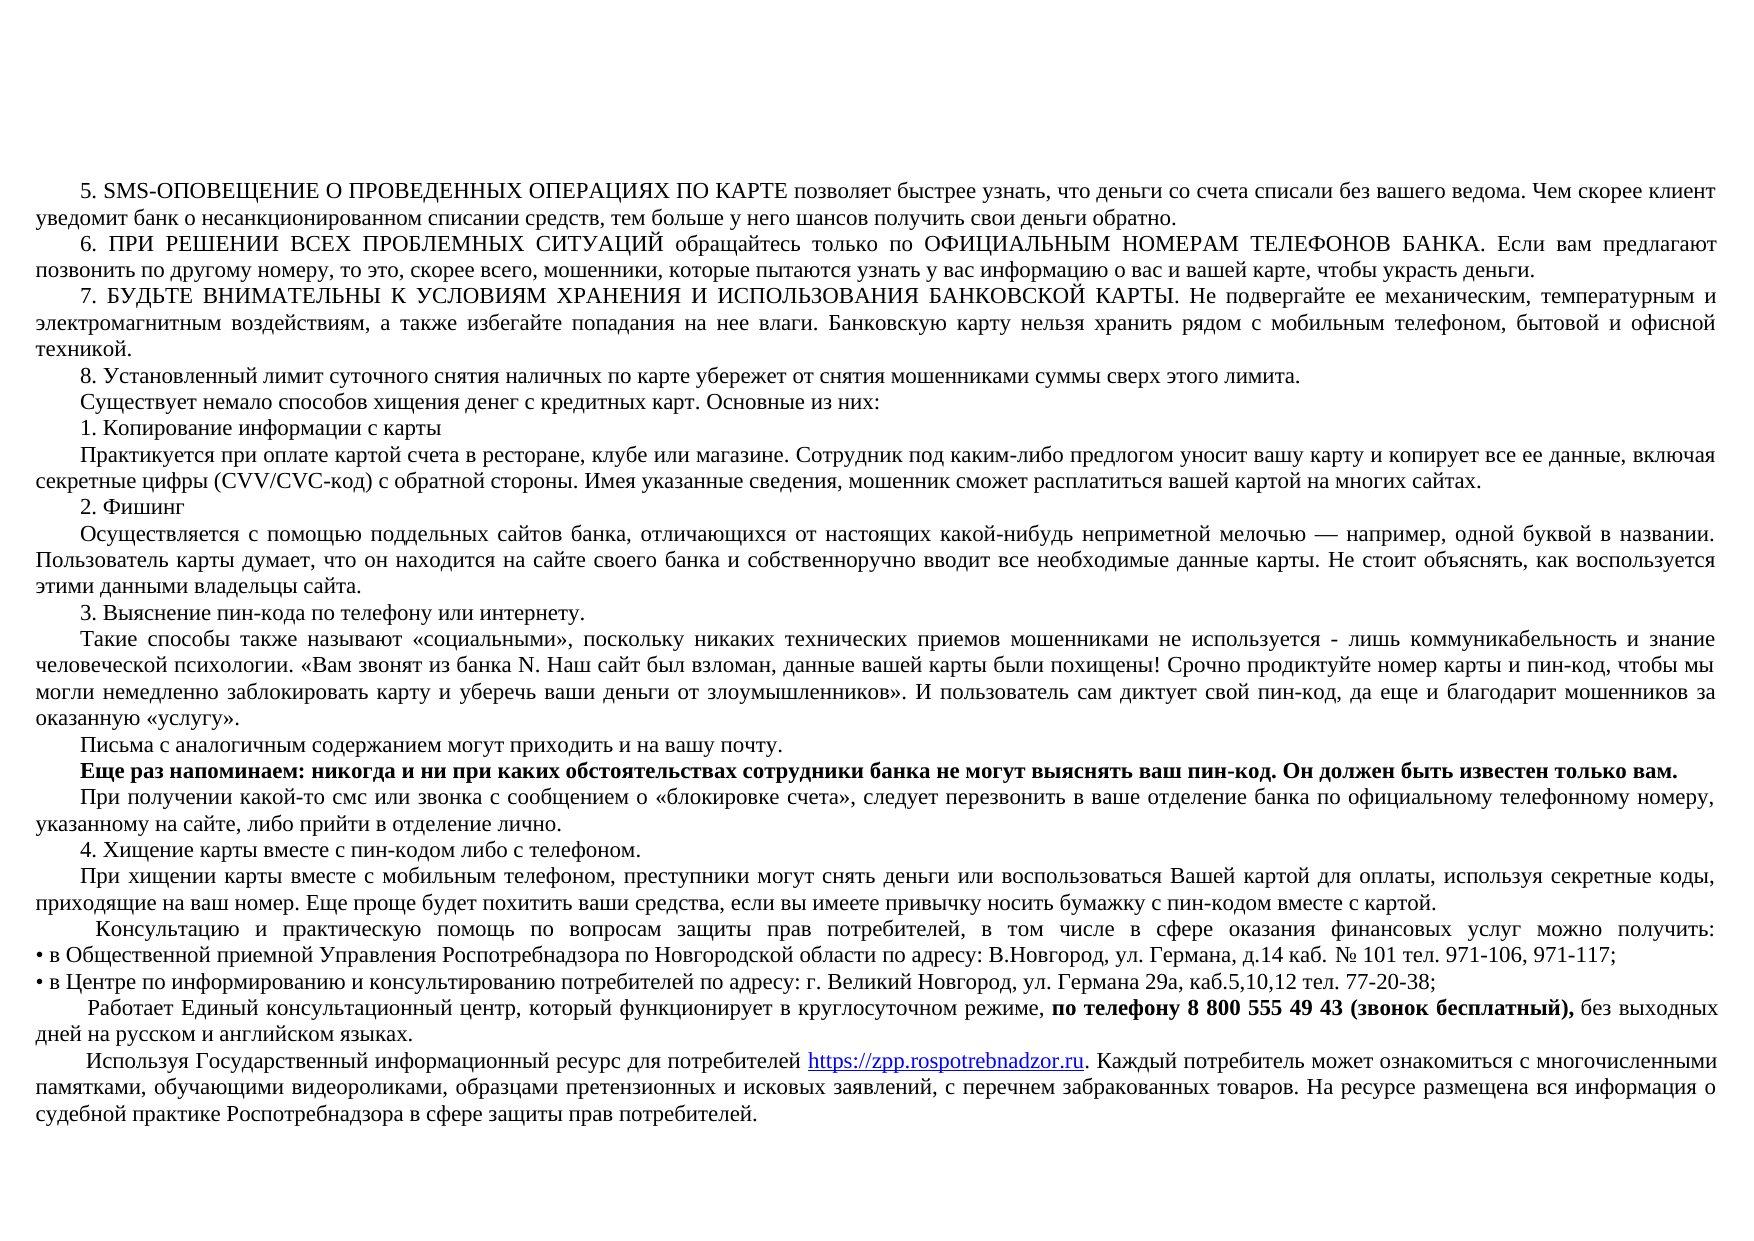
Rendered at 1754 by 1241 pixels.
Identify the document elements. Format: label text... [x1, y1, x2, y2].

text 1. Копирование информации с карты [35, 414, 1718, 441]
text 8. Установленный лимит суточного снятия наличных по карте убережет от снятия мошенниками суммы сверх этого лимита. [35, 362, 1718, 388]
text При хищении карты вместе с мобильным телефоном, преступники могут снять деньги или воспользоваться Вашей картой для оплаты, используя секретные коды, приходящие на ваш номер. Еще проще будет похитить ваши средства, если вы имеете привычку носить бумажку с пин-кодом вместе с картой. [35, 862, 1718, 915]
text Консультацию и практическую помощь по вопросам защиты прав потребителей, в том числе в сфере оказания финансовых услуг можно получить: • в Общественной приемной Управления Роспотребнадзора по Новгородской области по адресу: В.Новгород, ул. Германа, д.14 каб. № 101 тел. 971-106, 971-117; [35, 915, 1718, 968]
text 6. ПРИ РЕШЕНИИ ВСЕХ ПРОБЛЕМНЫХ СИТУАЦИЙ обращайтесь только по ОФИЦИАЛЬНЫМ НОМЕРАМ ТЕЛЕФОНОВ БАНКА. Если вам предлагают позвонить по другому номеру, то это, скорее всего, мошенники, которые пытаются узнать у вас информацию о вас и вашей карте, чтобы украсть деньги. [35, 230, 1718, 283]
text Письма с аналогичным содержанием могут приходить и на вашу почту. [35, 731, 1718, 757]
text Практикуется при оплате картой счета в ресторане, клубе или магазине. Сотрудник под каким-либо предлогом уносит вашу карту и копирует все ее данные, включая секретные цифры (CVV/СVC-код) с обратной стороны. Имея указанные сведения, мошенник сможет расплатиться вашей картой на многих сайтах. [35, 441, 1718, 493]
text Существует немало способов хищения денег с кредитных карт. Основные из них: [35, 388, 1718, 414]
text 2. Фишинг [35, 493, 1718, 520]
text Используя Государственный информационный ресурс для потребителей https://zpp.rospotrebnadzor.ru. Каждый потребитель может ознакомиться с многочисленными памятками, обучающими видеороликами, образцами претензионных и исковых заявлений, с перечнем забракованных товаров. На ресурсе размещена вся информация о судебной практике Роспотребнадзора в сфере защиты прав потребителей. [35, 1047, 1718, 1126]
text Осуществляется с помощью поддельных сайтов банка, отличающихся от настоящих какой-нибудь неприметной мелочью — например, одной буквой в названии. Пользователь карты думает, что он находится на сайте своего банка и собственноручно вводит все необходимые данные карты. Не стоит объяснять, как воспользуется этими данными владельцы сайта. [35, 520, 1718, 599]
text При получении какой-то смс или звонка с сообщением о «блокировке счета», следует перезвонить в ваше отделение банка по официальному телефонному номеру, указанному на сайте, либо прийти в отделение лично. [35, 783, 1718, 836]
text Работает Единый консультационный центр, который функционирует в круглосуточном режиме, по телефону 8 800 555 49 43 (звонок бесплатный), без выходных дней на русском и английском языках. [35, 994, 1718, 1047]
text • в Центре по информированию и консультированию потребителей по адресу: г. Великий Новгород, ул. Германа 29а, каб.5,10,12 тел. 77-20-38; [35, 968, 1718, 994]
text 4. Хищение карты вместе с пин-кодом либо с телефоном. [35, 836, 1718, 862]
text 5. SMS-ОПОВЕЩЕНИЕ О ПРОВЕДЕННЫХ ОПЕРАЦИЯХ ПО КАРТЕ позволяет быстрее узнать, что деньги со счета списали без вашего ведома. Чем скорее клиент уведомит банк о несанкционированном списании средств, тем больше у него шансов получить свои деньги обратно. [35, 177, 1718, 230]
text Такие способы также называют «социальными», поскольку никаких технических приемов мошенниками не используется - лишь коммуникабельность и знание человеческой психологии. «Вам звонят из банка N. Наш сайт был взломан, данные вашей карты были похищены! Срочно продиктуйте номер карты и пин-код, чтобы мы могли немедленно заблокировать карту и уберечь ваши деньги от злоумышленников». И пользователь сам диктует свой пин-код, да еще и благодарит мошенников за оказанную «услугу». [35, 625, 1718, 731]
text 7. БУДЬТЕ ВНИМАТЕЛЬНЫ К УСЛОВИЯМ ХРАНЕНИЯ И ИСПОЛЬЗОВАНИЯ БАНКОВСКОЙ КАРТЫ. Не подвергайте ее механическим, температурным и электромагнитным воздействиям, а также избегайте попадания на нее влаги. Банковскую карту нельзя хранить рядом с мобильным телефоном, бытовой и офисной техникой. [35, 283, 1718, 362]
text 3. Выяснение пин-кода по телефону или интернету. [35, 599, 1718, 625]
text Еще раз напоминаем: никогда и ни при каких обстоятельствах сотрудники банка не могут выяснять ваш пин-код. Он должен быть известен только вам. [35, 757, 1718, 783]
